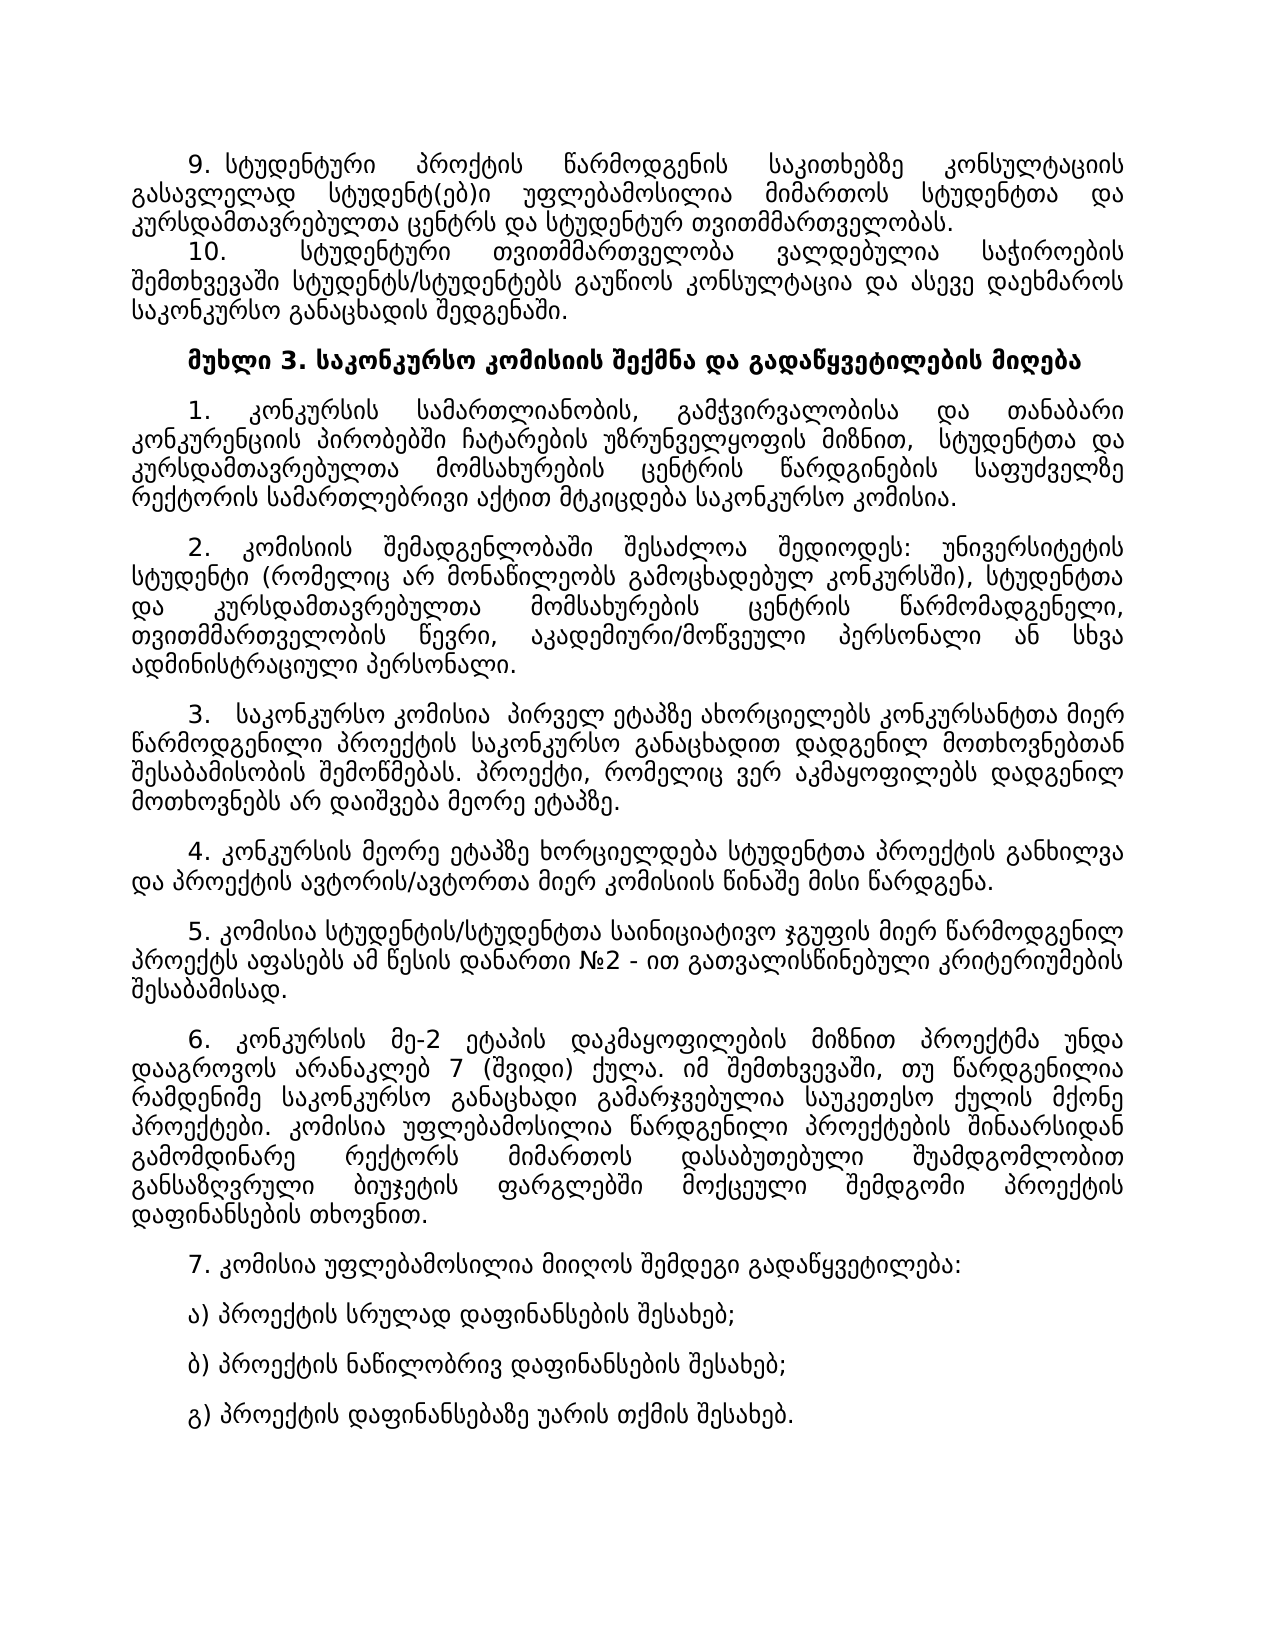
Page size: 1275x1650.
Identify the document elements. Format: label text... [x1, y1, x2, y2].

text 2. კომისიის შემადგენლობაში შესაძლოა შედიოდეს: უნივერსიტეტის სტუდენტი (რომელიც არ მონაწილეობს გამოცხადებულ კონკურსში), სტუდენტთა და კურსდამთავრებულთა მომსახურების ცენტრის წარმომადგენელი, თვითმმართველობის წევრი, აკადემიური/მოწვეული პერსონალი ან სხვა ადმინისტრაციული პერსონალი. [131, 533, 1125, 679]
text ბ) პროექტის ნაწილობრივ დაფინანსების შესახებ; [131, 1350, 1125, 1379]
text 4. კონკურსის მეორე ეტაპზე ხორციელდება სტუდენტთა პროექტის განხილვა და პროექტის ავტორის/ავტორთა მიერ კომისიის წინაშე მისი წარდგენა. [131, 837, 1125, 896]
text 6. კონკურსის მე-2 ეტაპის დაკმაყოფილების მიზნით პროექტმა უნდა დააგროვოს არანაკლებ 7 (შვიდი) ქულა. იმ შემთხვევაში, თუ წარდგენილია რამდენიმე საკონკურსო განაცხადი გამარჯვებულია საუკეთესო ქულის მქონე პროექტები. კომისია უფლებამოსილია წარდგენილი პროექტების შინაარსიდან გამომდინარე რექტორს მიმართოს დასაბუთებული შუამდგომლობით განსაზღვრული ბიუჯეტის ფარგლებში მოქცეული შემდგომი პროექტის დაფინანსების თხოვნით. [131, 1025, 1125, 1229]
text ა) პროექტის სრულად დაფინანსების შესახებ; [131, 1300, 1125, 1329]
text მუხლი 3. საკონკურსო კომისიის შექმნა და გადაწყვეტილების მიღება [131, 346, 1125, 375]
text 5. კომისია სტუდენტის/სტუდენტთა საინიციატივო ჯგუფის მიერ წარმოდგენილ პროექტს აფასებს ამ წესის დანართი №2 - ით გათვალისწინებული კრიტერიუმების შესაბამისად. [131, 917, 1125, 1004]
text 3. საკონკურსო კომისია პირველ ეტაპზე ახორციელებს კონკურსანტთა მიერ წარმოდგენილი პროექტის საკონკურსო განაცხადით დადგენილ მოთხოვნებთან შესაბამისობის შემოწმებას. პროექტი, რომელიც ვერ აკმაყოფილებს დადგენილ მოთხოვნებს არ დაიშვება მეორე ეტაპზე. [131, 700, 1125, 817]
text 7. კომისია უფლებამოსილია მიიღოს შემდეგი გადაწყვეტილება: [131, 1250, 1125, 1279]
text გ) პროექტის დაფინანსებაზე უარის თქმის შესახებ. [131, 1400, 1125, 1429]
list სტუდენტური თვითმმართველობა ვალდებულია საჭიროების შემთხვევაში სტუდენტს/სტუდენტებს გაუწიოს კონსულტაცია და ასევე დაეხმაროს საკონკურსო განაცხადის შედგენაში. [131, 237, 1125, 325]
text 1. კონკურსის სამართლიანობის, გამჭვირვალობისა და თანაბარი კონკურენციის პირობებში ჩატარების უზრუნველყოფის მიზნით, სტუდენტთა და კურსდამთავრებულთა მომსახურების ცენტრის წარდგინების საფუძველზე რექტორის სამართლებრივი აქტით მტკიცდება საკონკურსო კომისია. [131, 396, 1125, 512]
list სტუდენტური პროქტის წარმოდგენის საკითხებზე კონსულტაციის გასავლელად სტუდენტ(ებ)ი უფლებამოსილია მიმართოს სტუდენტთა და კურსდამთავრებულთა ცენტრს და სტუდენტურ თვითმმართველობას. [131, 150, 1125, 237]
